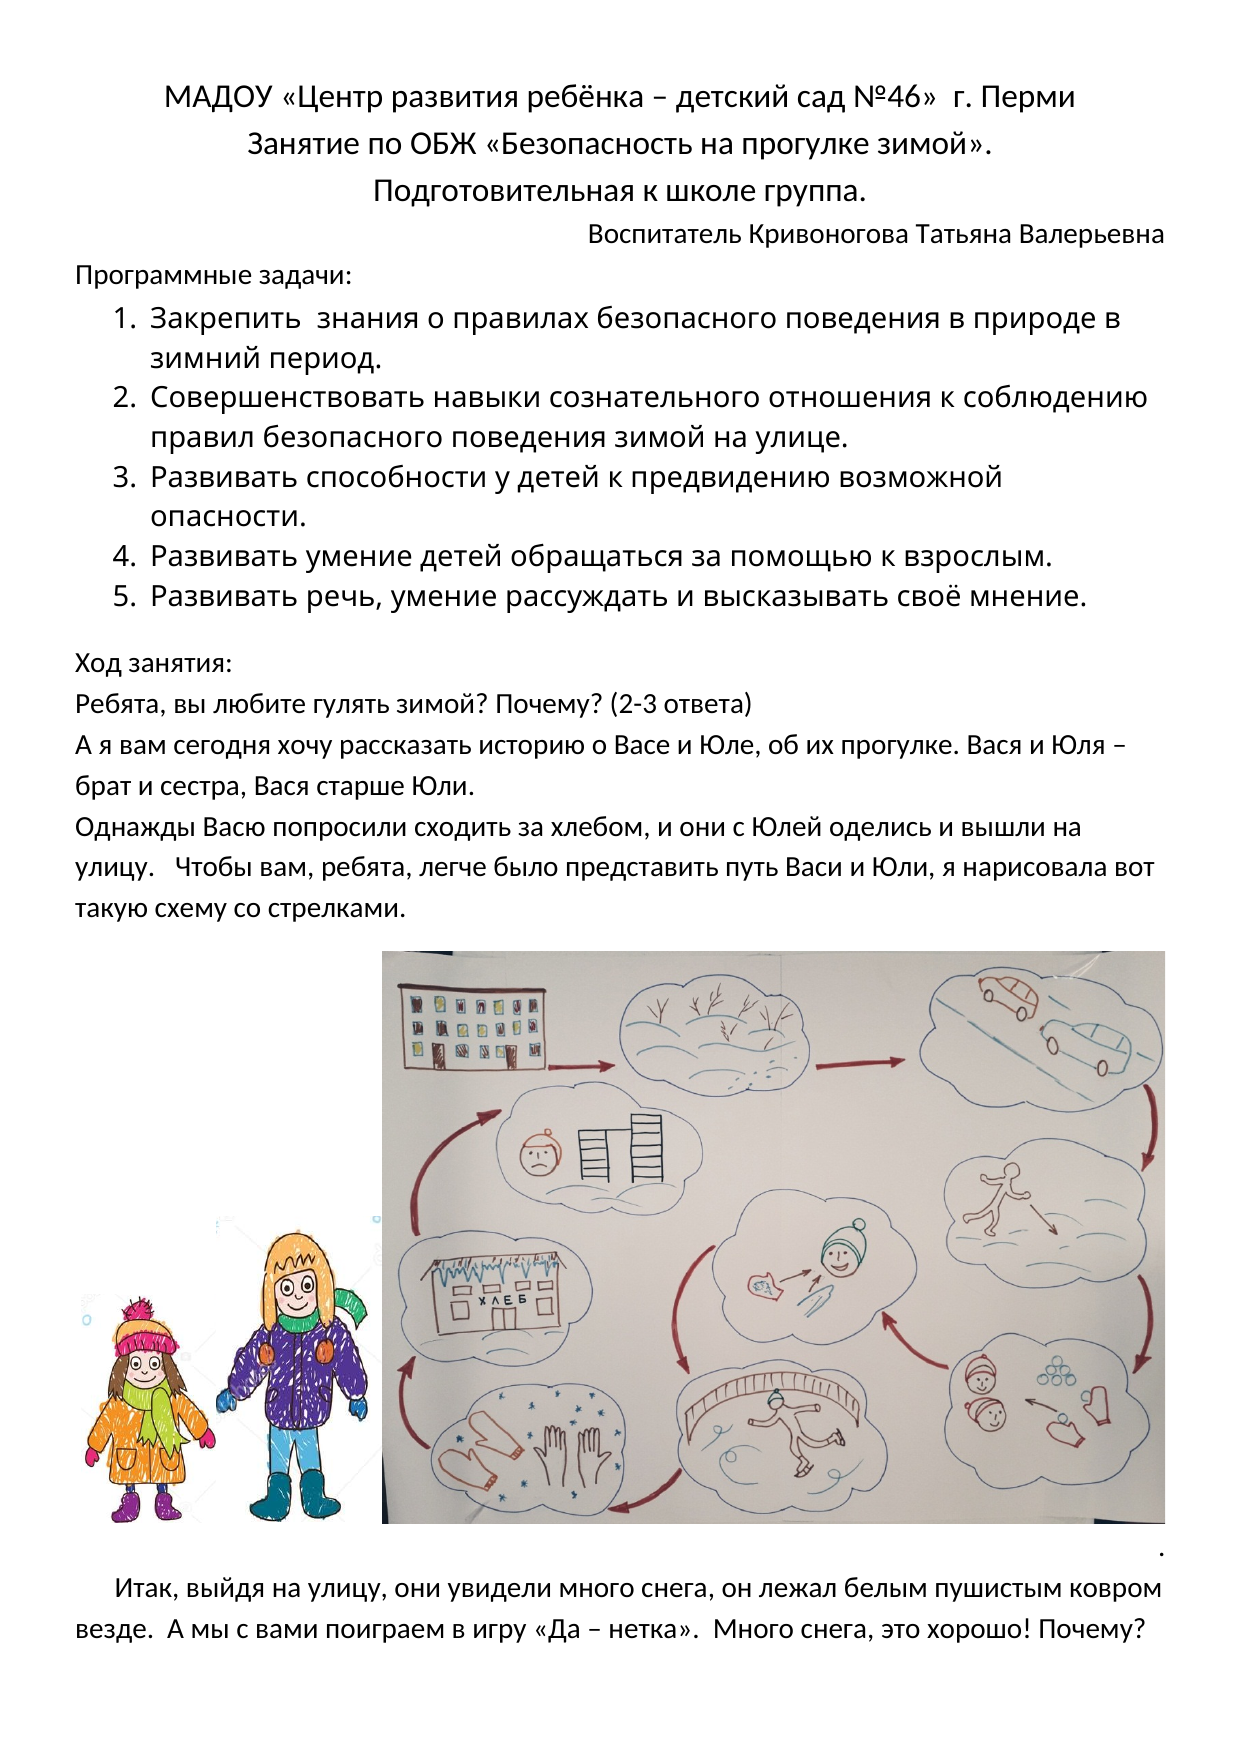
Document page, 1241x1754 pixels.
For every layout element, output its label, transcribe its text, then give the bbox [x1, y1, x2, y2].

text Однажды Васю попросили сходить за хлебом, и они с Юлей оделись и вышли на улицу. Чтобы вам, ребята, легче было представить путь Васи и Юли, я нарисовала вот такую схему со стрелками. [75, 808, 1165, 925]
text А я вам сегодня хочу рассказать историю о Васе и Юле, об их прогулке. Вася и Юля – брат и сестра, Вася старше Юли. [75, 726, 1165, 802]
list Развивать речь, умение рассуждать и высказывать своё мнение. [112, 575, 1165, 615]
text Программные задачи: [75, 256, 1165, 292]
text Подготовительная к школе группа. [75, 168, 1165, 209]
text Ребята, вы любите гулять зимой? Почему? (2-3 ответа) [75, 685, 1165, 720]
text Занятие по ОБЖ «Безопасность на прогулке зимой». [75, 122, 1165, 162]
list Совершенствовать навыки сознательного отношения к соблюдению правил безопасного поведения зимой на улице. [112, 377, 1165, 456]
text Ход занятия: [75, 644, 1165, 679]
list Развивать способности у детей к предвидению возможной опасности. [112, 456, 1165, 535]
picture [81, 951, 1166, 1524]
list Закрепить знания о правилах безопасного поведения в природе в зимний период. [112, 297, 1165, 377]
list Развивать умение детей обращаться за помощью к взрослым. [112, 535, 1165, 575]
text Воспитатель Кривоногова Татьяна Валерьевна [75, 215, 1165, 251]
text МАДОУ «Центр развития ребёнка – детский сад №46» г. Перми [75, 75, 1165, 116]
text Итак, выйдя на улицу, они увидели много снега, он лежал белым пушистым ковром везде. А мы с вами поиграем в игру «Да – нетка». Много снега, это хорошо! Почему? [75, 1569, 1165, 1646]
